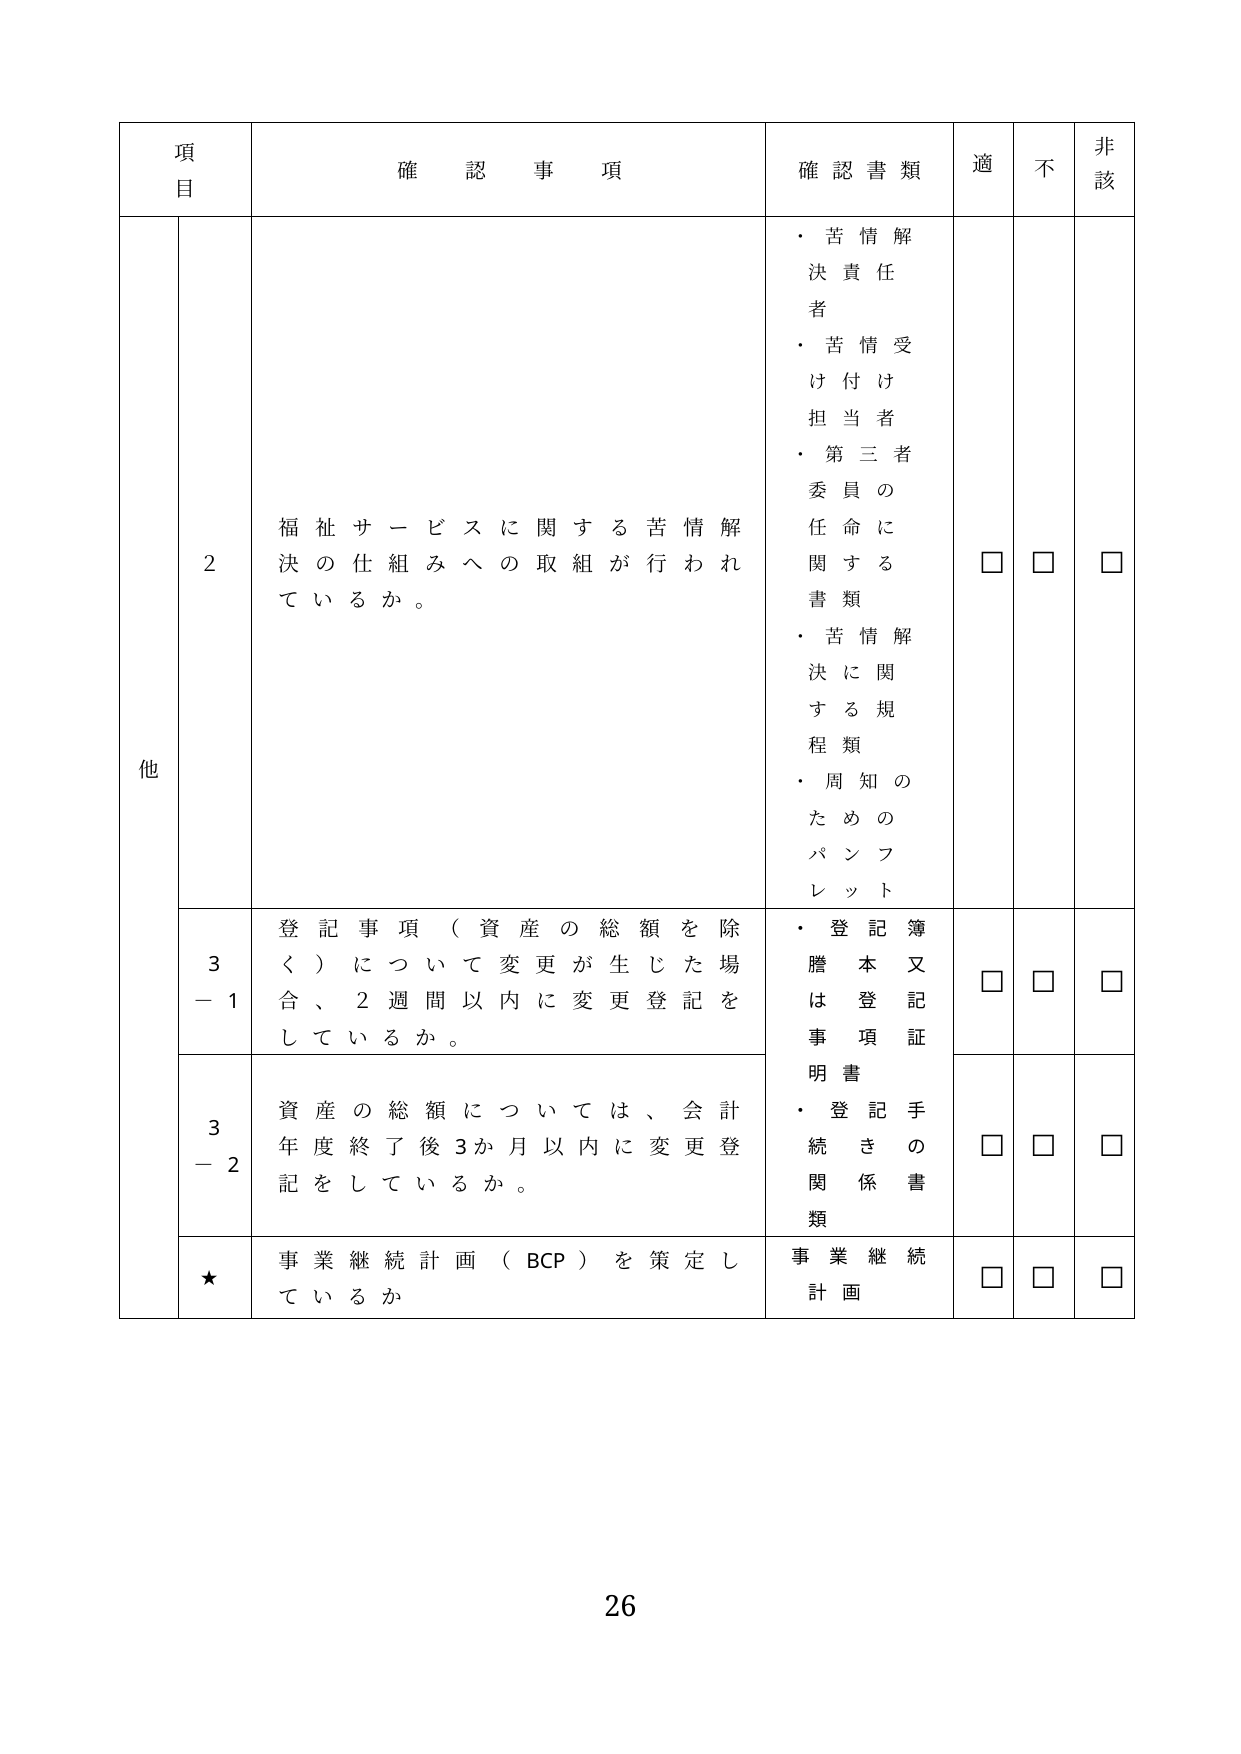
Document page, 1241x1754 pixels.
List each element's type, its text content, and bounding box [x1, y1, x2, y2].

table_cell [954, 909, 1013, 1054]
table_cell [954, 1055, 1013, 1236]
table_cell [1075, 1055, 1134, 1236]
table_cell 資産の総額については、会計年度終了後3か月以内に変更登記をしているか。 [252, 1055, 765, 1236]
table_cell ２ [179, 217, 251, 908]
table_cell ・苦情解決責任者 ・苦情受け付け担当者 ・第三者委員の任命に関する書類 ・苦情解決に関する規程類 ・周知のためのパンフレット [766, 217, 953, 908]
table_cell [1014, 1237, 1074, 1318]
table_cell 3－2 [179, 1055, 251, 1236]
table_cell [1075, 909, 1134, 1054]
table_header 適 [954, 123, 1013, 216]
table_cell [954, 217, 1013, 908]
table_header 項 目 [120, 123, 251, 216]
table_header 不 適 [1014, 123, 1074, 216]
table_cell 登記事項（資産の総額を除く）について変更が生じた場合、２週間以内に変更登記をしているか。 [252, 909, 765, 1054]
table_cell 3－1 [179, 909, 251, 1054]
table_cell [1075, 1237, 1134, 1318]
table_header 非該当 [1075, 123, 1134, 216]
table_header 確認書類 [766, 123, 953, 216]
table_cell [1014, 1055, 1074, 1236]
table_cell [1014, 909, 1074, 1054]
table_cell 事業継続計画（BCP）を策定しているか [252, 1237, 765, 1318]
table_cell [954, 1237, 1013, 1318]
table_cell 福祉サービスに関する苦情解決の仕組みへの取組が行われているか。 [252, 217, 765, 908]
table_cell [1075, 217, 1134, 908]
table_cell ・登記簿謄本又は登記事項証明書 ・登記手続きの関係書類 [766, 909, 953, 1236]
table_header 確 認 事 項 [252, 123, 765, 216]
table_cell [1014, 217, 1074, 908]
table_cell （４）その他 [120, 217, 178, 1318]
table_cell 事業継続計画 [766, 1237, 953, 1318]
table_cell ★ [179, 1237, 251, 1318]
